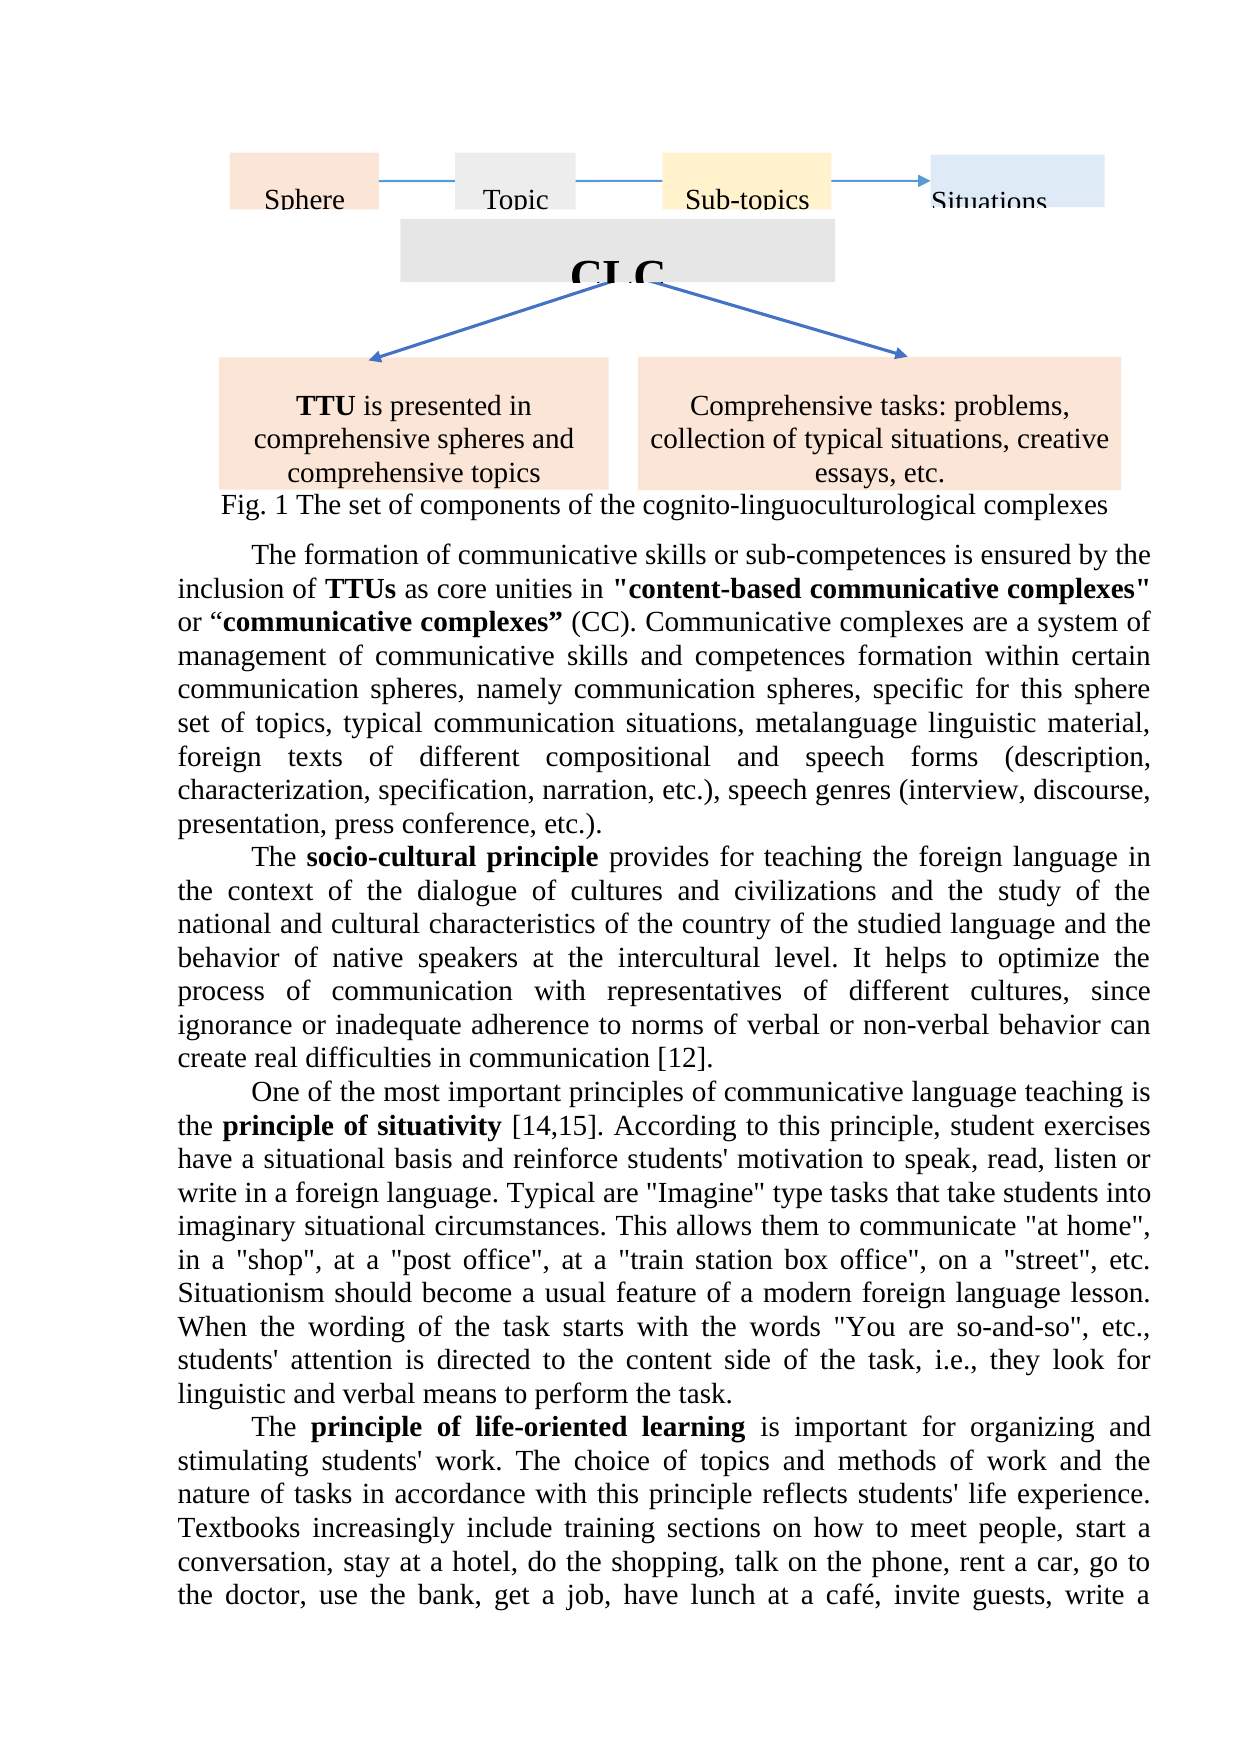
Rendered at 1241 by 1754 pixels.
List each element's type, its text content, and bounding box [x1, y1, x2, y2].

text One of the most important principles of communicative language teaching is the principle of situativity [14,15]. According to this principle, student exercises have a situational basis and reinforce students' motivation to speak, read, listen or write in a foreign language. Typical are "Imagine" type tasks that take students into imaginary situational circumstances. This allows them to communicate "at home", in a "shop", at a "post office", at a "train station box office", on a "street", etc. Situationism should become a usual feature of a modern foreign language lesson. When the wording of the task starts with the words "You are so-and-so", etc., students' attention is directed to the content side of the task, i.e., they look for linguistic and verbal means to perform the task. [177, 1074, 1152, 1409]
text The socio-cultural principle provides for teaching the foreign language in the context of the dialogue of cultures and civilizations and the study of the national and cultural characteristics of the country of the studied language and the behavior of native speakers at the intercultural level. It helps to optimize the process of communication with representatives of different cultures, since ignorance or inadequate adherence to norms of verbal or non-verbal behavior can create real difficulties in communication [12]. [177, 839, 1152, 1074]
text The formation of communicative skills or sub-competences is ensured by the inclusion of TTUs as core unities in "content-based communicative complexes" or “communicative complexes” (CC). Communicative complexes are a system of management of communicative skills and competences formation within certain communication spheres, namely communication spheres, specific for this sphere set of topics, typical communication situations, metalanguage linguistic material, foreign texts of different compositional and speech forms (description, characterization, specification, narration, etc.), speech genres (interview, discourse, presentation, press conference, etc.). [177, 537, 1152, 839]
text Fig. 1 The set of components of the cognito-linguoculturological complexes [177, 487, 1152, 521]
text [177, 1409, 1152, 1611]
